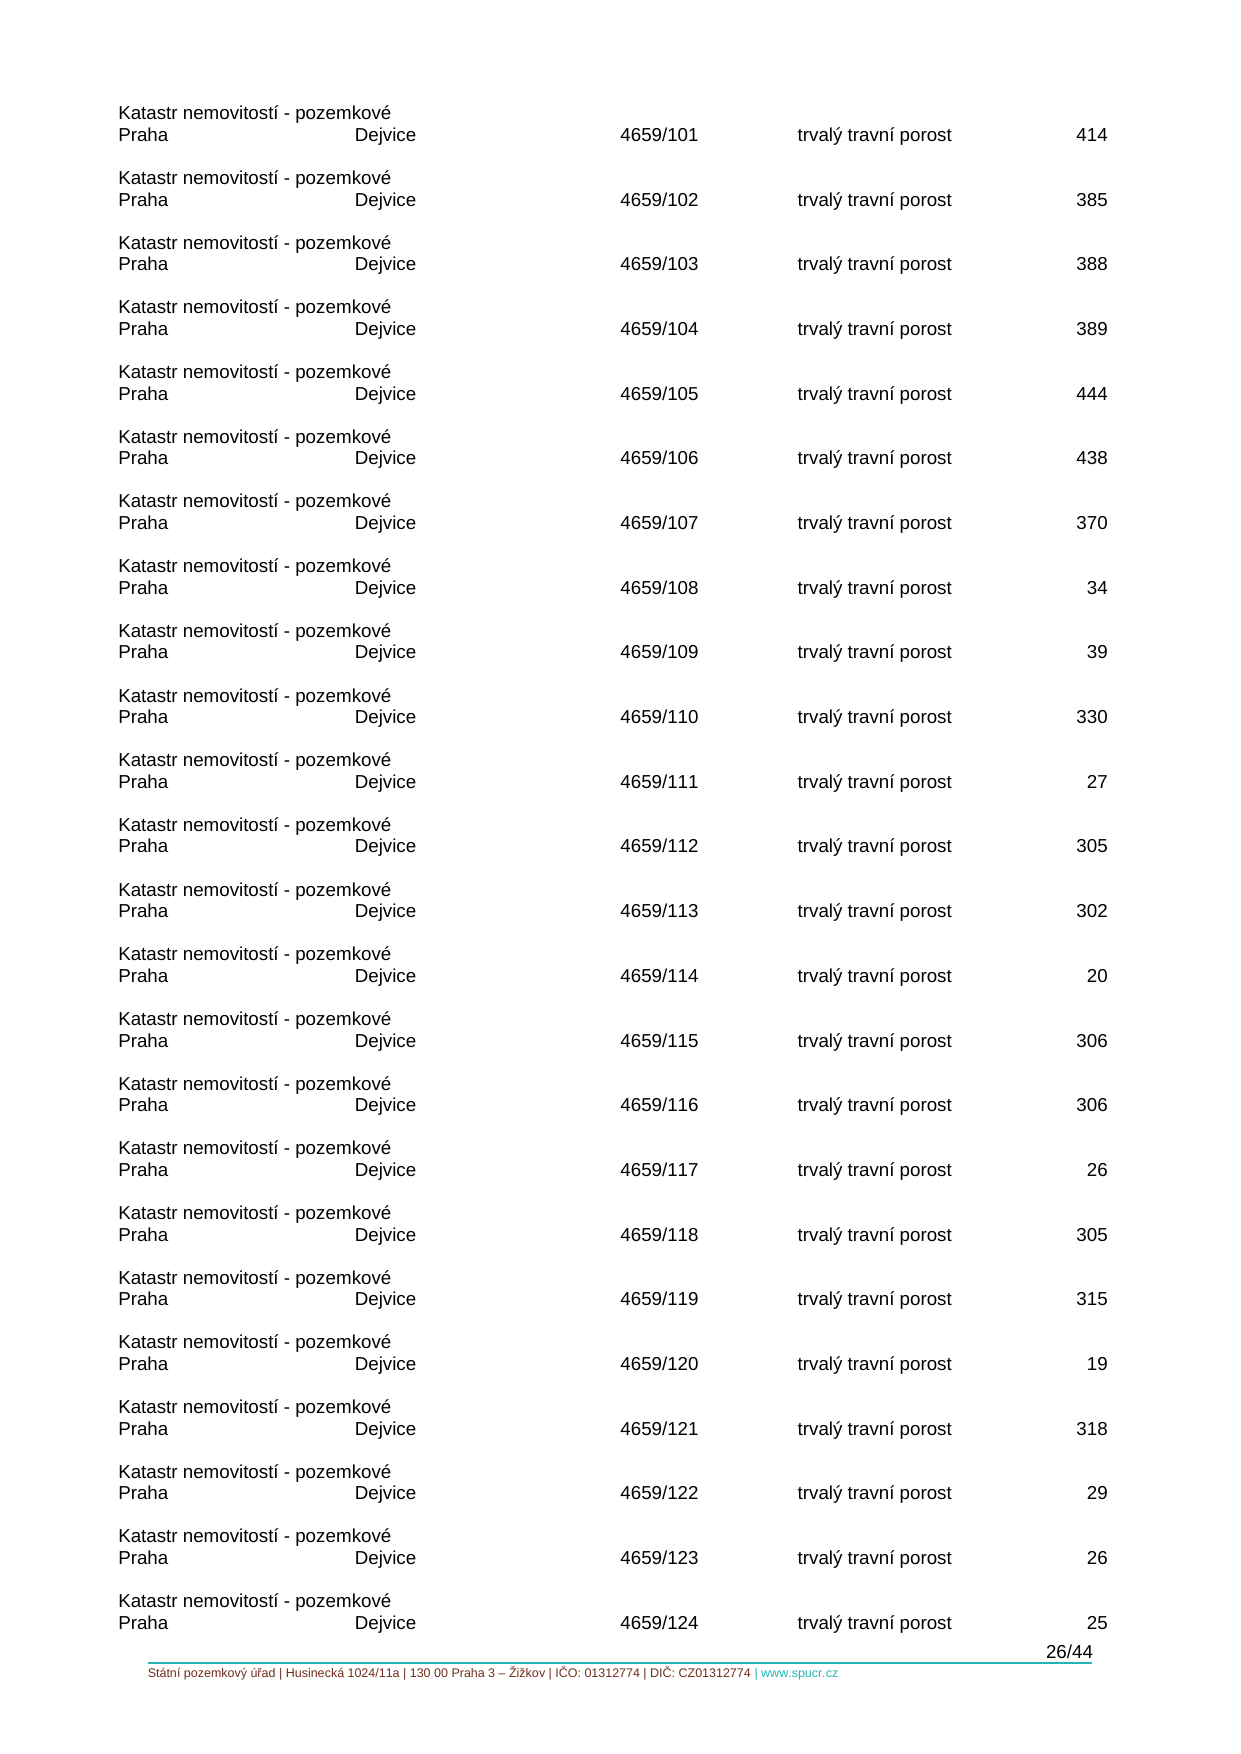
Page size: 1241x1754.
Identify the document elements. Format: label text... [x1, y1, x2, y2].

text Katastr nemovitostí - pozemkové [118, 1461, 1152, 1482]
text Praha Dejvice 4659/105 trvalý travní porost 444 [118, 382, 1152, 404]
text Katastr nemovitostí - pozemkové [118, 167, 1152, 188]
text Katastr nemovitostí - pozemkové [118, 490, 1152, 512]
text Katastr nemovitostí - pozemkové [118, 814, 1152, 835]
text Katastr nemovitostí - pozemkové [118, 1072, 1152, 1094]
text Katastr nemovitostí - pozemkové [118, 296, 1152, 318]
text Katastr nemovitostí - pozemkové [118, 1202, 1152, 1223]
text Praha Dejvice 4659/109 trvalý travní porost 39 [118, 641, 1152, 663]
text Praha Dejvice 4659/107 trvalý travní porost 370 [118, 512, 1152, 533]
text Praha Dejvice 4659/114 trvalý travní porost 20 [118, 965, 1152, 986]
text Katastr nemovitostí - pozemkové [118, 361, 1152, 382]
text Katastr nemovitostí - pozemkové [118, 232, 1152, 253]
text Praha Dejvice 4659/117 trvalý travní porost 26 [118, 1159, 1152, 1180]
text Katastr nemovitostí - pozemkové [118, 620, 1152, 641]
text Praha Dejvice 4659/106 trvalý travní porost 438 [118, 447, 1152, 469]
text Praha Dejvice 4659/103 trvalý travní porost 388 [118, 253, 1152, 275]
text Praha Dejvice 4659/118 trvalý travní porost 305 [118, 1223, 1152, 1245]
text Katastr nemovitostí - pozemkové [118, 1267, 1152, 1288]
text Katastr nemovitostí - pozemkové [118, 1590, 1152, 1612]
text Katastr nemovitostí - pozemkové [118, 878, 1152, 900]
text Katastr nemovitostí - pozemkové [118, 555, 1152, 577]
text Katastr nemovitostí - pozemkové [118, 1008, 1152, 1029]
text Praha Dejvice 4659/104 trvalý travní porost 389 [118, 318, 1152, 339]
text Praha Dejvice 4659/112 trvalý travní porost 305 [118, 835, 1152, 857]
text Praha Dejvice 4659/101 trvalý travní porost 414 [118, 124, 1152, 145]
text Praha Dejvice 4659/102 trvalý travní porost 385 [118, 188, 1152, 210]
text Praha Dejvice 4659/108 trvalý travní porost 34 [118, 577, 1152, 598]
text Katastr nemovitostí - pozemkové [118, 1331, 1152, 1353]
text Praha Dejvice 4659/124 trvalý travní porost 25 [118, 1612, 1152, 1633]
text Praha Dejvice 4659/122 trvalý travní porost 29 [118, 1482, 1152, 1504]
text Praha Dejvice 4659/116 trvalý travní porost 306 [118, 1094, 1152, 1116]
text Katastr nemovitostí - pozemkové [118, 943, 1152, 965]
text Katastr nemovitostí - pozemkové [118, 1525, 1152, 1547]
text Katastr nemovitostí - pozemkové [118, 684, 1152, 706]
text Praha Dejvice 4659/120 trvalý travní porost 19 [118, 1353, 1152, 1374]
text Katastr nemovitostí - pozemkové [118, 749, 1152, 771]
text Praha Dejvice 4659/111 trvalý travní porost 27 [118, 771, 1152, 792]
text Praha Dejvice 4659/121 trvalý travní porost 318 [118, 1417, 1152, 1439]
text Praha Dejvice 4659/113 trvalý travní porost 302 [118, 900, 1152, 922]
text Praha Dejvice 4659/119 trvalý travní porost 315 [118, 1288, 1152, 1310]
text Praha Dejvice 4659/115 trvalý travní porost 306 [118, 1029, 1152, 1051]
text Katastr nemovitostí - pozemkové [118, 1137, 1152, 1159]
text Katastr nemovitostí - pozemkové [118, 102, 1152, 124]
text Katastr nemovitostí - pozemkové [118, 1396, 1152, 1417]
text Praha Dejvice 4659/123 trvalý travní porost 26 [118, 1547, 1152, 1568]
text Praha Dejvice 4659/110 trvalý travní porost 330 [118, 706, 1152, 727]
text Katastr nemovitostí - pozemkové [118, 426, 1152, 447]
